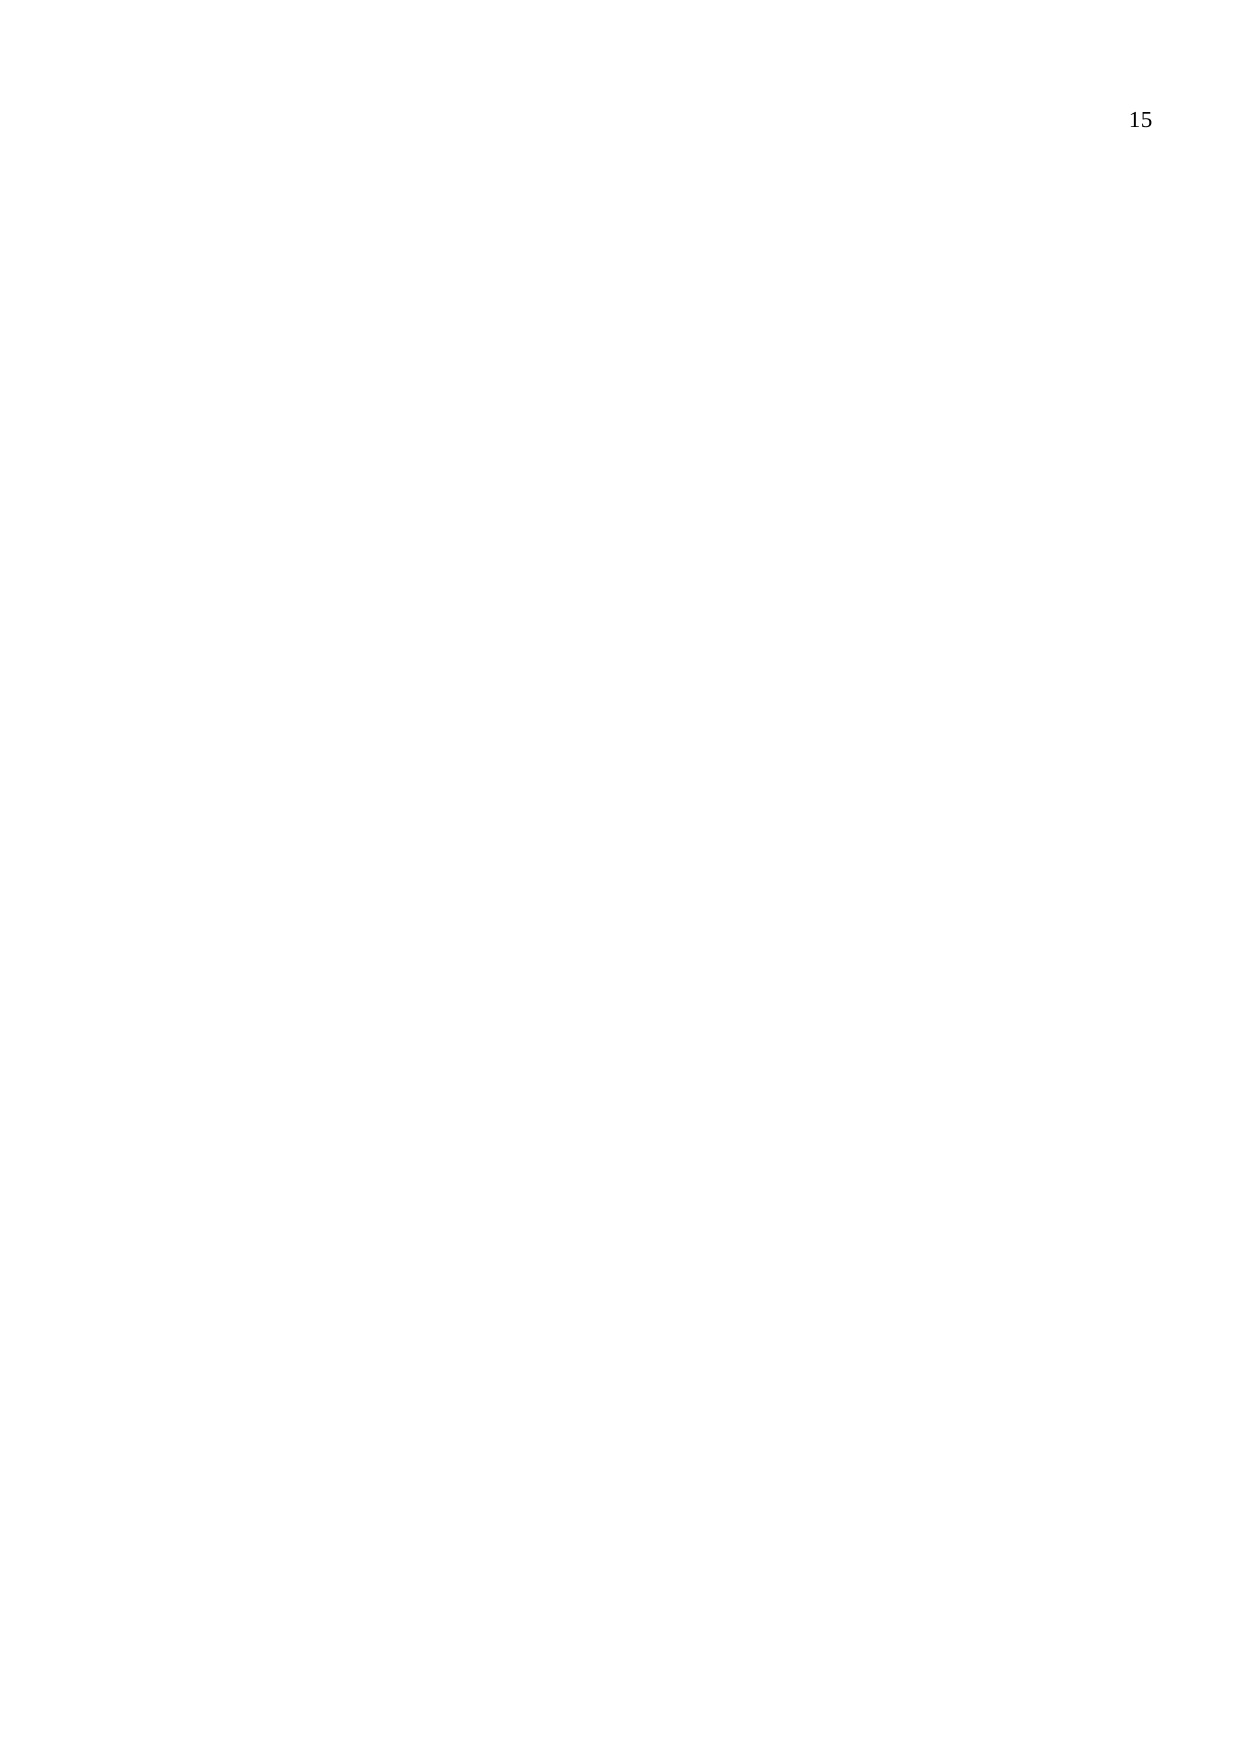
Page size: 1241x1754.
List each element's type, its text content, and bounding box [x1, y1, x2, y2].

text 15 [1129, 106, 1154, 132]
